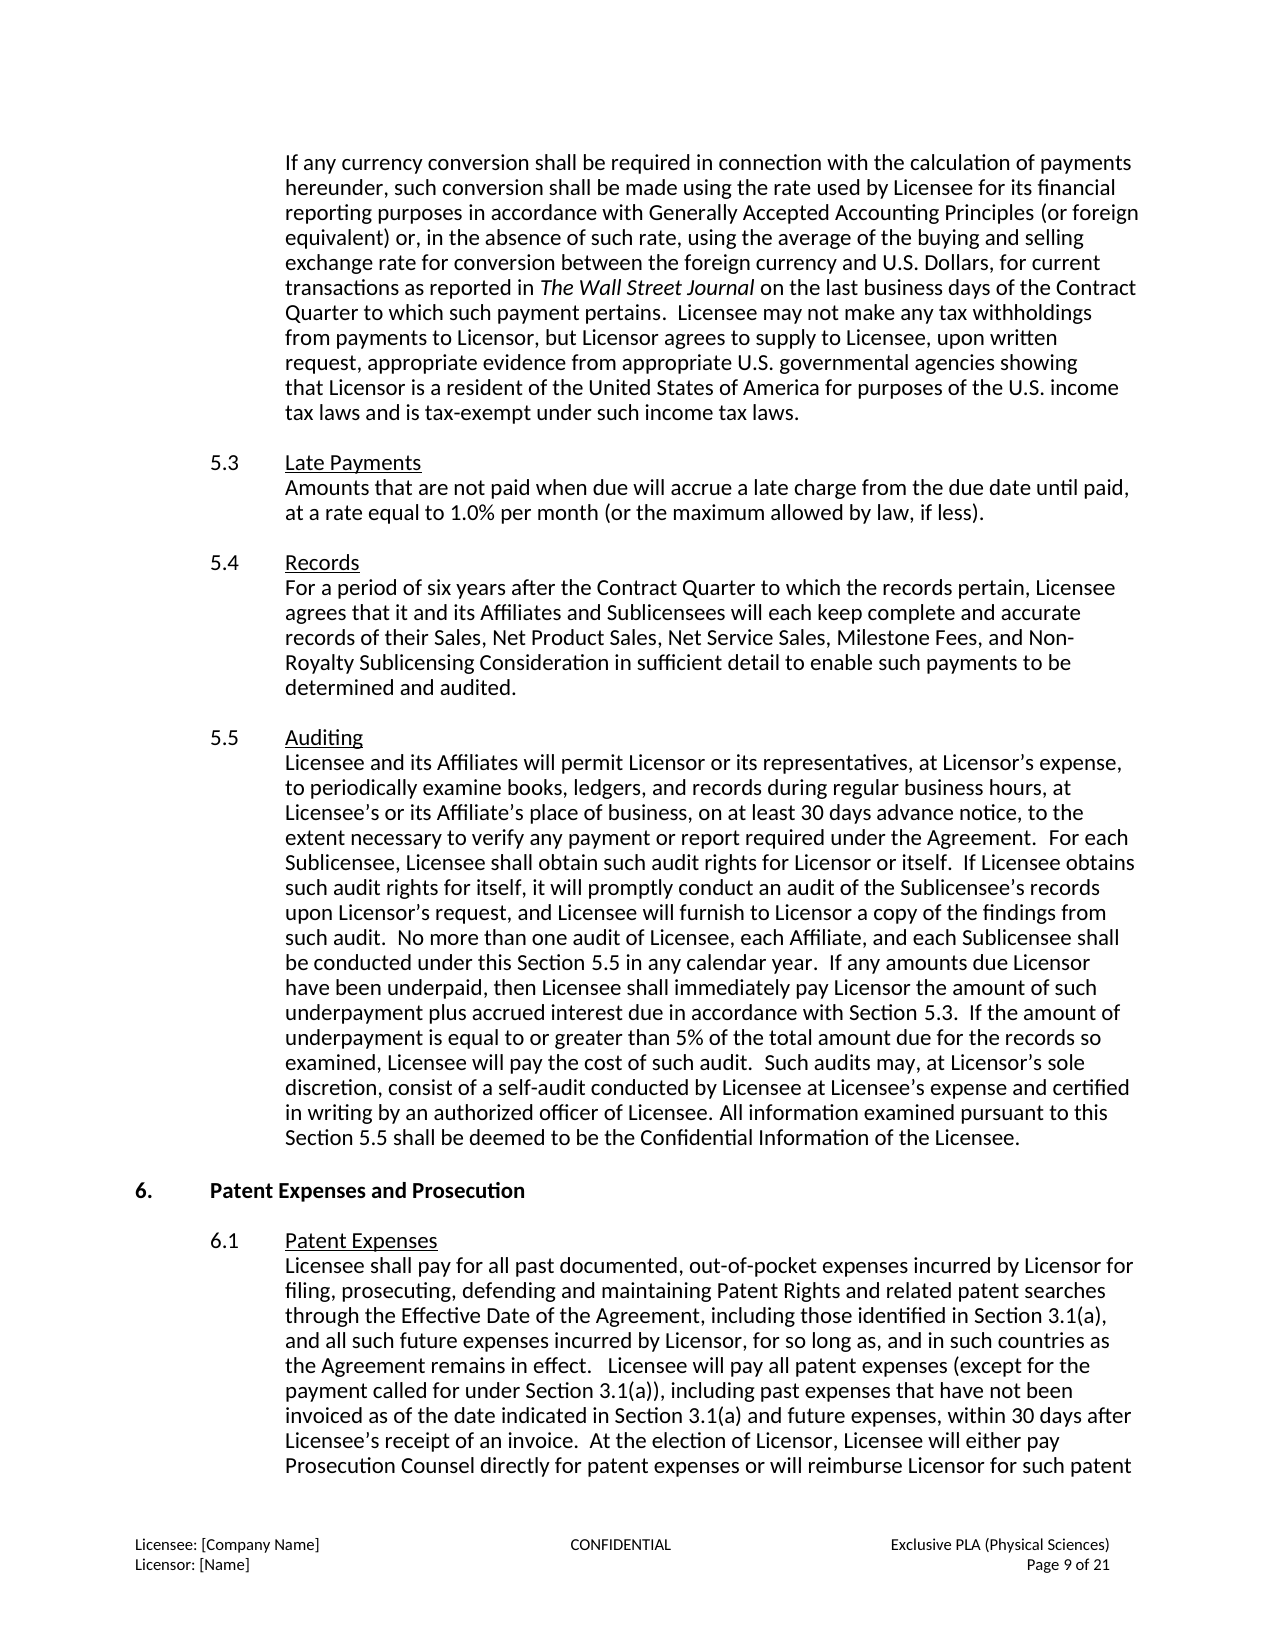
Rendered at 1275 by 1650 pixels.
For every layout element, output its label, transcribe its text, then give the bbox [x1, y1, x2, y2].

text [285, 1253, 1140, 1478]
text Amounts that are not paid when due will accrue a late charge from the due date until paid, at a rate equal to 1.0% per month (or the maximum allowed by law, if less). [285, 475, 1140, 525]
text For a period of six years after the Contract Quarter to which the records pertain, Licensee agrees that it and its Affiliates and Sublicensees will each keep complete and accurate records of their Sales, Net Product Sales, Net Service Sales, Milestone Fees, and Non-Royalty Sublicensing Consideration in sufficient detail to enable such payments to be determined and audited. [285, 575, 1140, 700]
text 5.3 Late Payments [135, 450, 1140, 475]
text 6. Patent Expenses and Prosecution [135, 1178, 1140, 1203]
text 5.4 Records [135, 550, 1140, 575]
text 5.5 Auditing [135, 725, 1140, 750]
text If any currency conversion shall be required in connection with the calculation of payments hereunder, such conversion shall be made using the rate used by Licensee for its financial reporting purposes in accordance with Generally Accepted Accounting Principles (or foreign equivalent) or, in the absence of such rate, using the average of the buying and selling exchange rate for conversion between the foreign currency and U.S. Dollars, for current transactions as reported in The Wall Street Journal on the last business days of the Contract Quarter to which such payment pertains. Licensee may not make any tax withholdings from payments to Licensor, but Licensor agrees to supply to Licensee, upon written request, appropriate evidence from appropriate U.S. governmental agencies showing that Licensor is a resident of the United States of America for purposes of the U.S. income tax laws and is tax-exempt under such income tax laws. [285, 150, 1140, 425]
text 6.1 Patent Expenses [135, 1228, 1140, 1253]
text Licensee and its Affiliates will permit Licensor or its representatives, at Licensor’s expense, to periodically examine books, ledgers, and records during regular business hours, at Licensee’s or its Affiliate’s place of business, on at least 30 days advance notice, to the extent necessary to verify any payment or report required under the Agreement. For each Sublicensee, Licensee shall obtain such audit rights for Licensor or itself. If Licensee obtains such audit rights for itself, it will promptly conduct an audit of the Sublicensee’s records upon Licensor’s request, and Licensee will furnish to Licensor a copy of the findings from such audit. No more than one audit of Licensee, each Affiliate, and each Sublicensee shall be conducted under this Section 5.5 in any calendar year. If any amounts due Licensor have been underpaid, then Licensee shall immediately pay Licensor the amount of such underpayment plus accrued interest due in accordance with Section 5.3. If the amount of underpayment is equal to or greater than 5% of the total amount due for the records so examined, Licensee will pay the cost of such audit. Such audits may, at Licensor’s sole discretion, consist of a self-audit conducted by Licensee at Licensee’s expense and certified in writing by an authorized officer of Licensee. All information examined pursuant to this Section 5.5 shall be deemed to be the Confidential Information of the Licensee. [285, 750, 1140, 1150]
